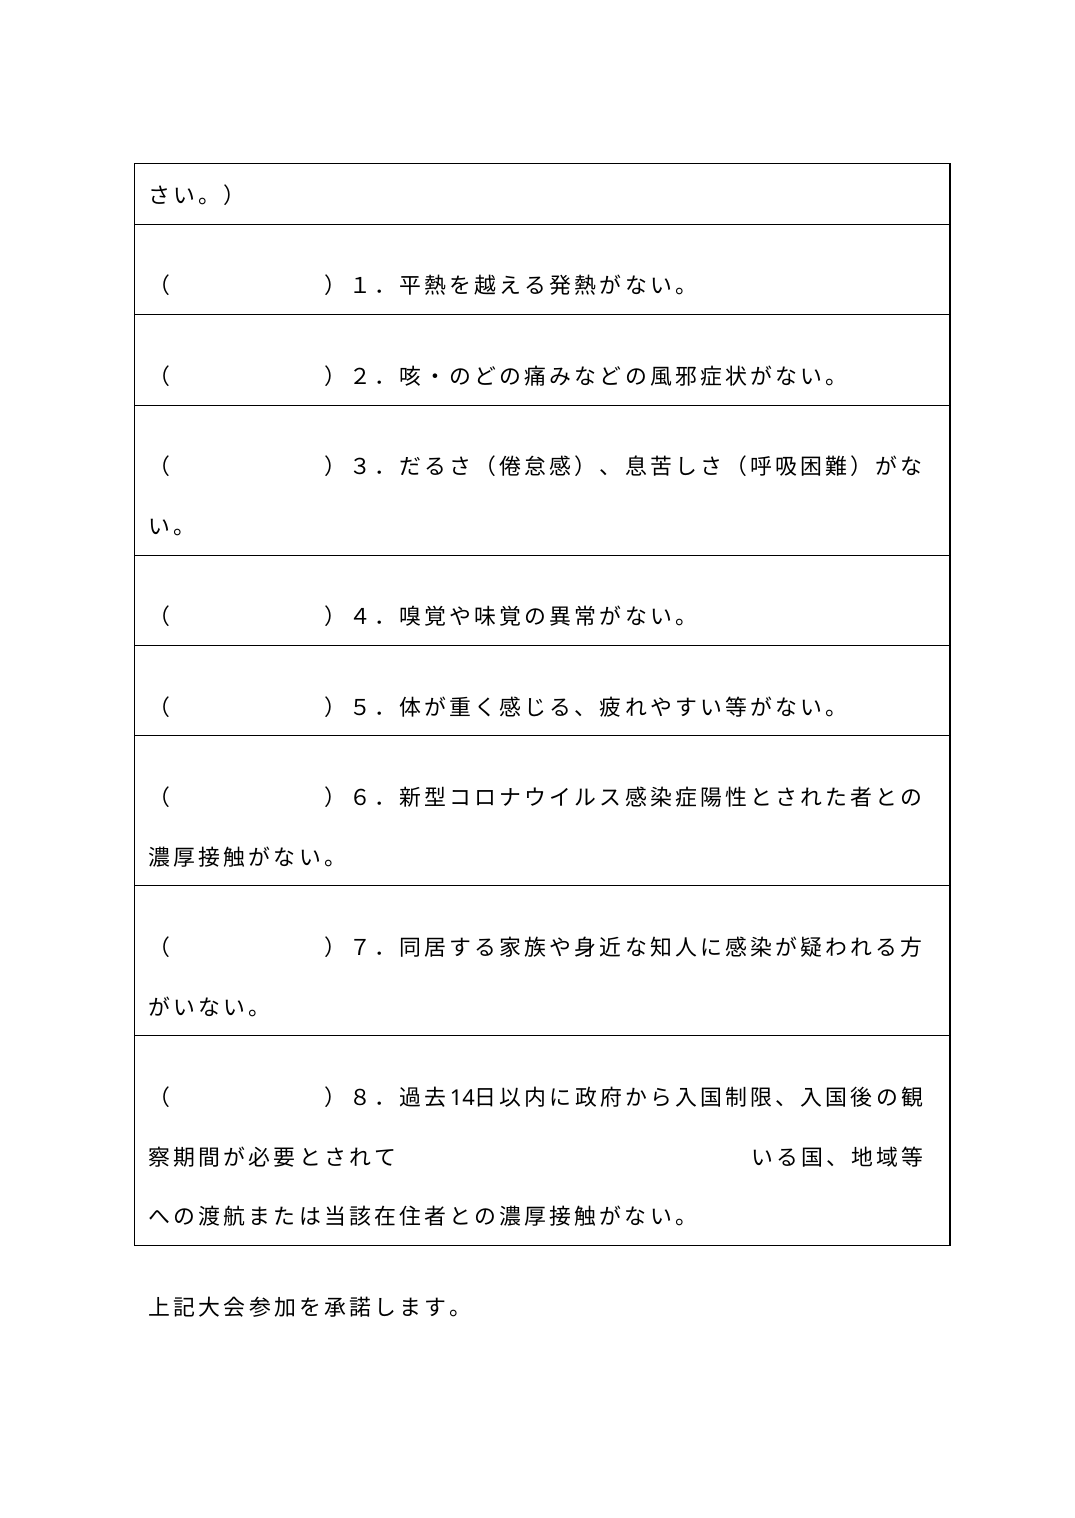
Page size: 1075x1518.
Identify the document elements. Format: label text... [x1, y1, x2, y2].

text 上記大会参加を承諾します。 [123, 1276, 952, 1335]
table_cell （ ）６．新型コロナウイルス感染症陽性とされた者との濃厚接触がない。 [135, 736, 949, 885]
table_cell （ ）５．体が重く感じる、疲れやすい等がない。 [135, 646, 949, 735]
table_cell （ ）３．だるさ（倦怠感）、息苦しさ（呼吸困難）がない。 [135, 406, 949, 554]
table_cell （ ）２．咳・のどの痛みなどの風邪症状がない。 [135, 315, 949, 404]
table_cell （ ）１．平熱を越える発熱がない。 [135, 225, 949, 314]
table_cell （ ）４．嗅覚や味覚の異常がない。 [135, 556, 949, 645]
table_cell （ ）７．同居する家族や身近な知人に感染が疑われる方がいない。 [135, 886, 949, 1035]
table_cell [135, 164, 949, 224]
table_cell （ ）８．過去14日以内に政府から入国制限、入国後の観察期間が必要とされて いる国、地域等への渡航または当該在住者との濃厚接触がない。 [135, 1036, 949, 1245]
